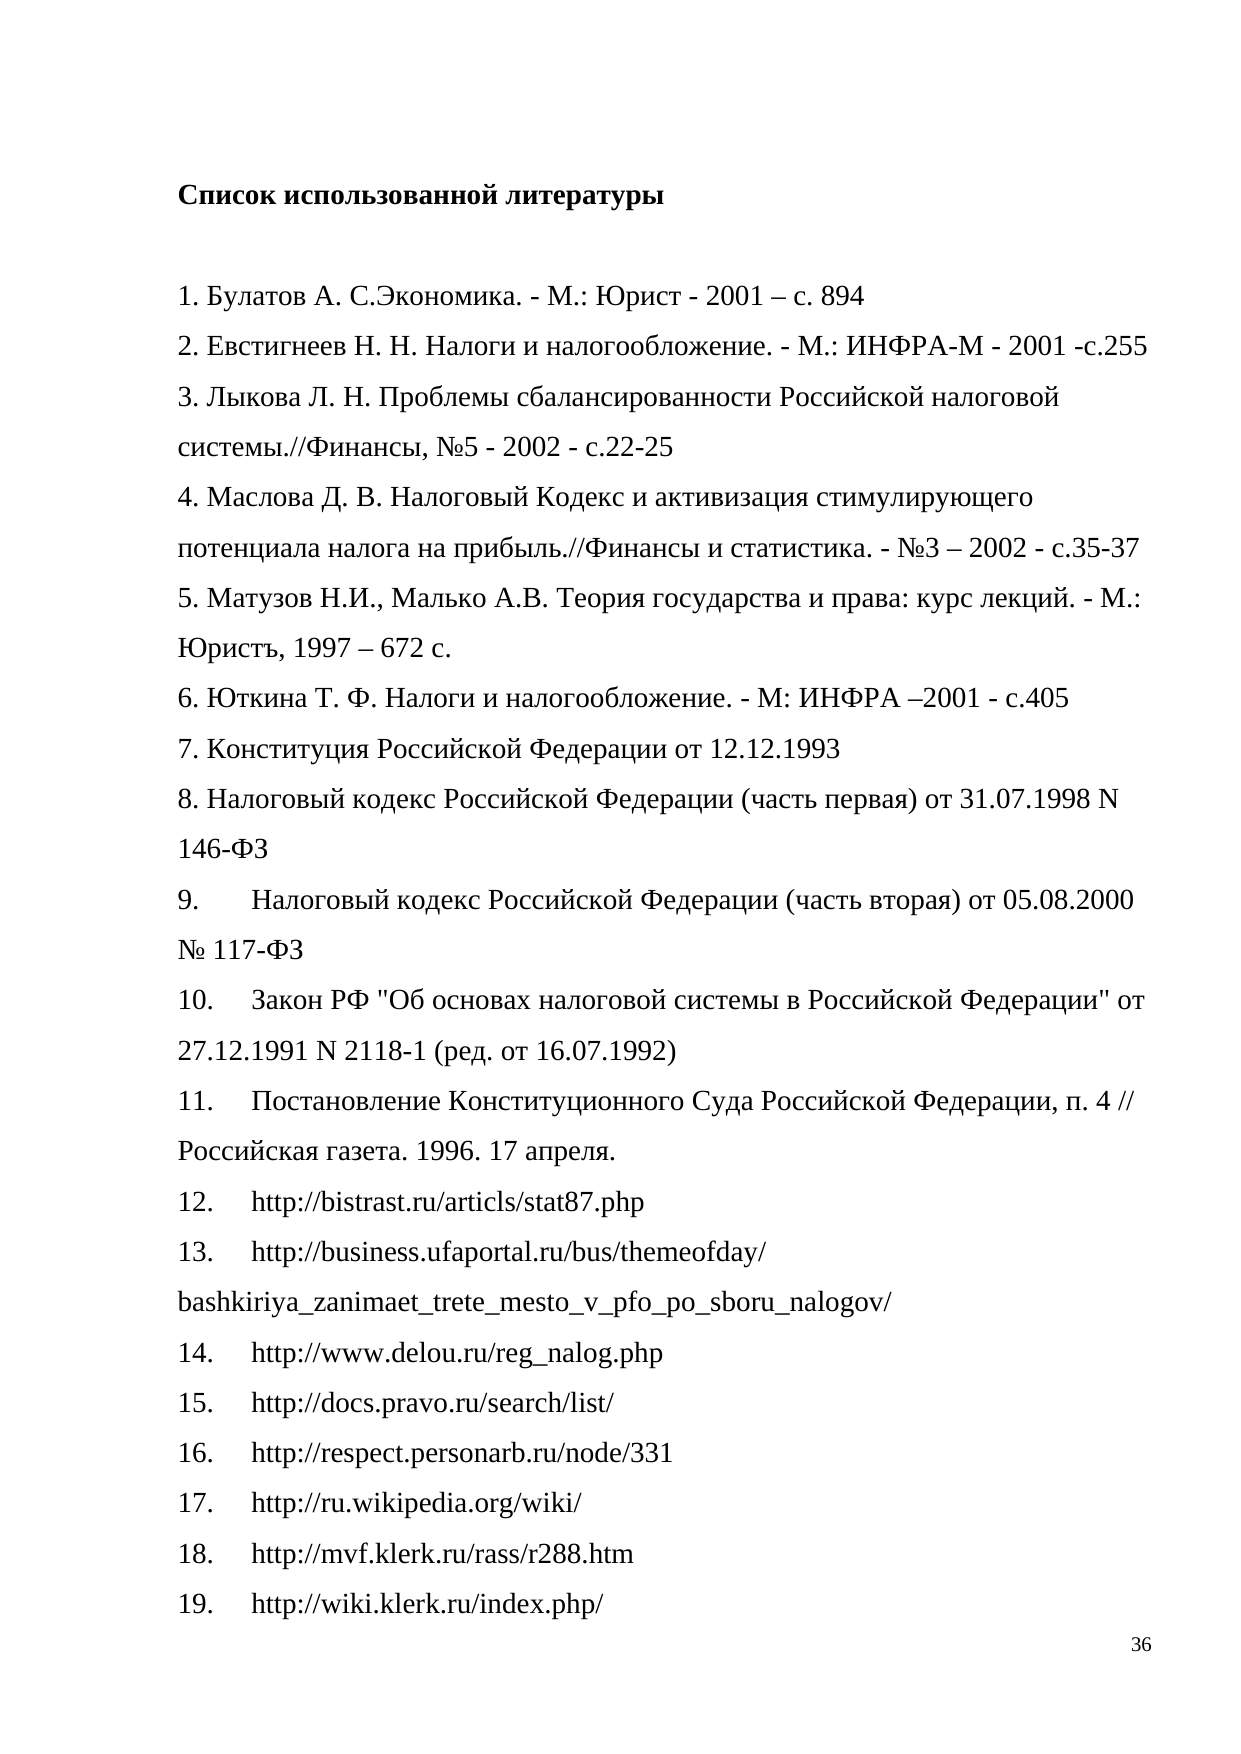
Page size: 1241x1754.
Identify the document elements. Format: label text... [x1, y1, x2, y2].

list http://www.delou.ru/reg_nalog.php [177, 1335, 1152, 1368]
list http://bistrast.ru/articls/stat87.php [177, 1184, 1152, 1217]
text 5. Матузов Н.И., Малько А.В. Теория государства и права: курс лекций. - М.: Юристъ, 1997 – 672 с. [177, 580, 1152, 664]
list Закон РФ "Об основах налоговой системы в Российской Федерации" от 27.12.1991 N 2118-1 (ред. от 16.07.1992) [177, 982, 1152, 1066]
text 4. Маслова Д. В. Налоговый Кодекс и активизация стимулирующего потенциала налога на прибыль.//Финансы и статистика. - №3 – 2002 - с.35-37 [177, 479, 1152, 563]
text 6. Юткина Т. Ф. Налоги и налогообложение. - М: ИНФРА –2001 - с.405 [177, 681, 1152, 714]
list Постановление Конституционного Суда Российской Федерации, п. 4 // Российская газета. 1996. 17 апреля. [177, 1083, 1152, 1167]
list http://wiki.klerk.ru/index.php/ [177, 1586, 1152, 1620]
list 8. Налоговый кодекс Российской Федерации (часть первая) от 31.07.1998 N 146-ФЗ [177, 781, 1152, 865]
list http://respect.personarb.ru/node/331 [177, 1435, 1152, 1469]
text Список использованной литературы [177, 177, 1152, 211]
text 7. Конституция Российской Федерации от 12.12.1993 [177, 731, 1152, 764]
text 2. Евстигнеев Н. Н. Налоги и налогообложение. - М.: ИНФРА-М - 2001 -с.255 [177, 328, 1152, 362]
list http://mvf.klerk.ru/rass/r288.htm [177, 1536, 1152, 1569]
list Налоговый кодекс Российской Федерации (часть вторая) от 05.08.2000 № 117-ФЗ [177, 882, 1152, 966]
list http://ru.wikipedia.org/wiki/ [177, 1486, 1152, 1519]
text 1. Булатов А. С.Экономика. - М.: Юрист - 2001 – с. 894 [177, 278, 1152, 312]
list http://business.ufaportal.ru/bus/themeofday/bashkiriya_zanimaet_trete_mesto_v_pfo_po_sboru_nalogov/ [177, 1234, 1152, 1318]
list http://docs.pravo.ru/search/list/ [177, 1385, 1152, 1418]
text 3. Лыкова Л. Н. Проблемы сбалансированности Российской налоговой системы.//Финансы, №5 - 2002 - с.22-25 [177, 379, 1152, 463]
